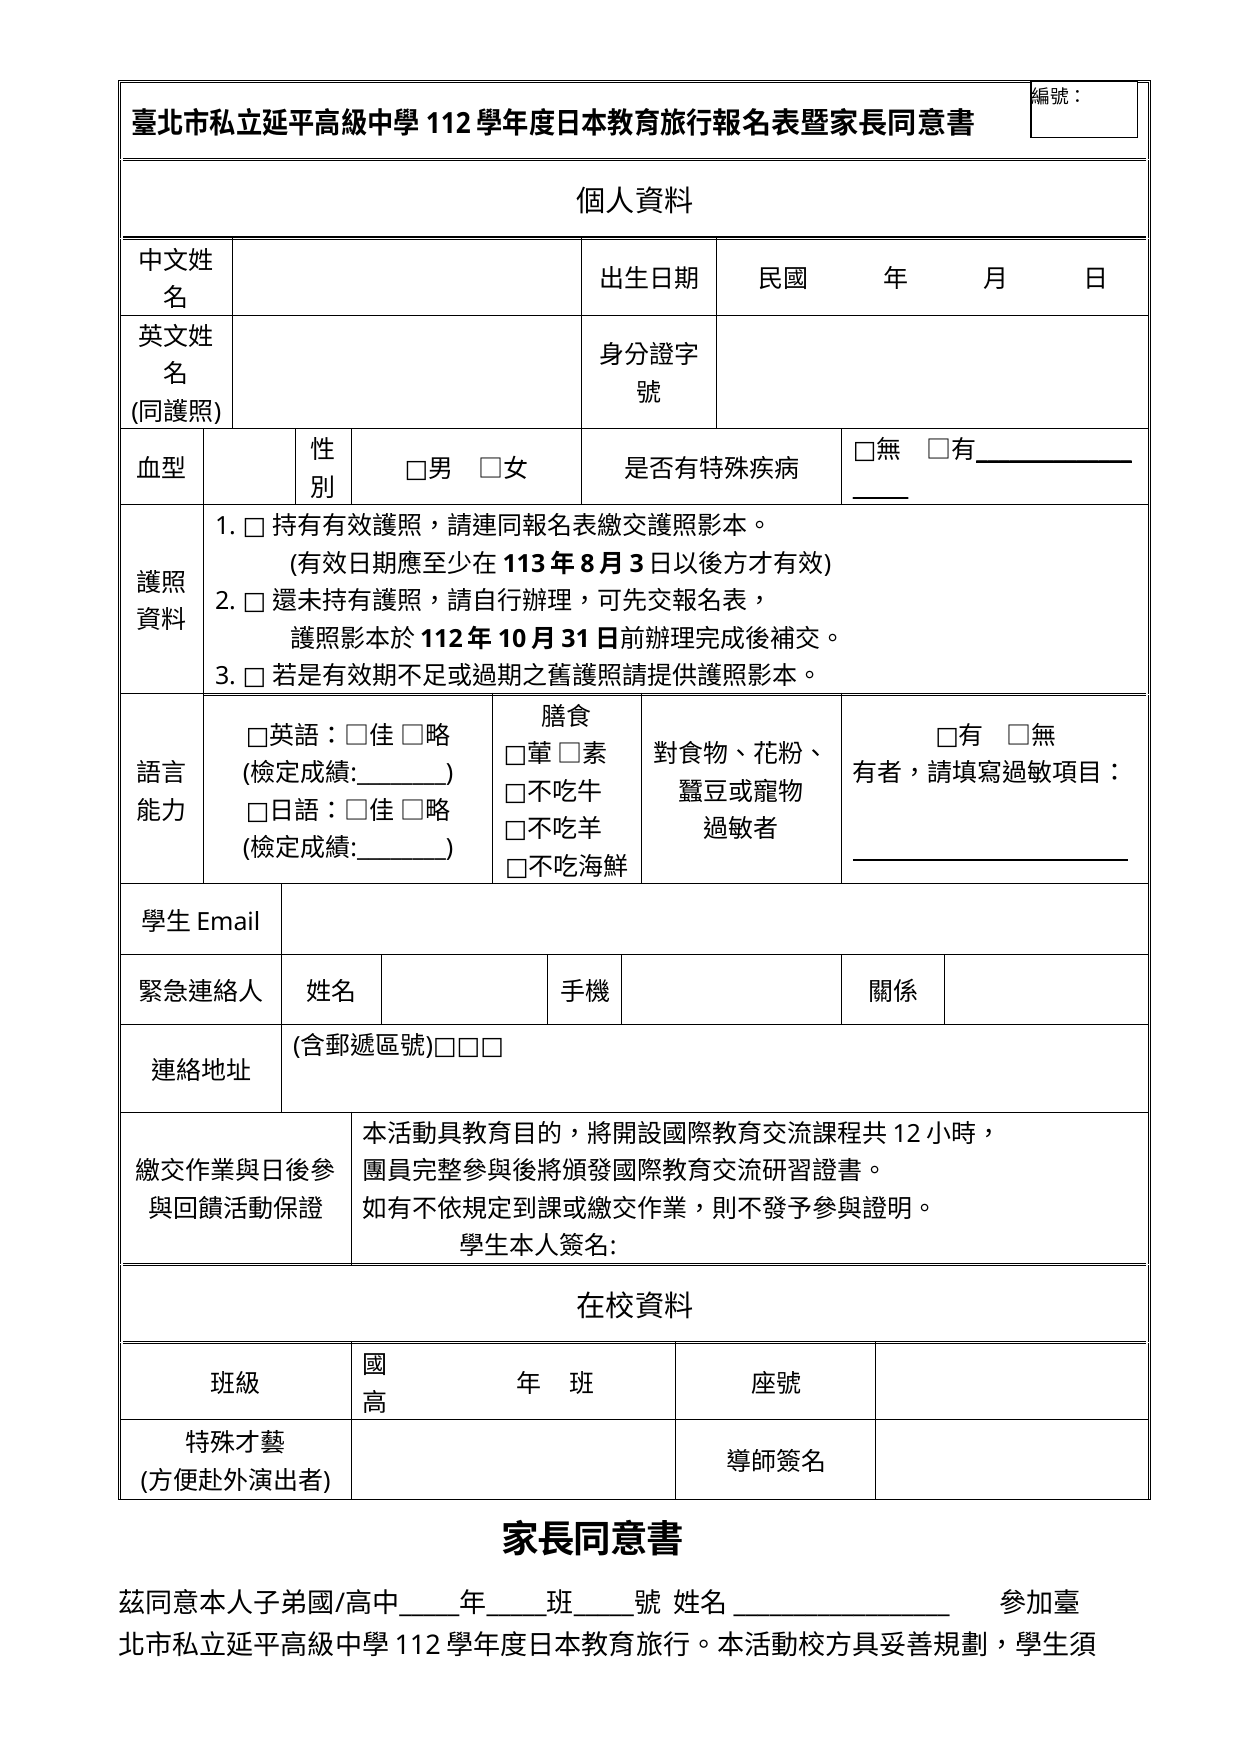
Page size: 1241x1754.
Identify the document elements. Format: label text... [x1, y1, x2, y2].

text 家長同意書 [118, 1519, 1068, 1561]
table_cell 個人資料 [120, 158, 1150, 236]
table_cell □英語：□佳 □略 (檢定成績:________) □日語：□佳 □略 (檢定成績:________) [204, 696, 492, 883]
table_cell 身分證字號 [582, 316, 716, 428]
table_cell 在校資料 [121, 1263, 1148, 1341]
table_cell 連絡地址 [121, 1025, 281, 1112]
table_cell 班級 [121, 1341, 351, 1419]
table_cell 性別 [296, 429, 351, 504]
table_cell 膳食 □葷 □素 □不吃牛 □不吃羊 □不吃海鮮 [493, 696, 641, 883]
table_cell [233, 316, 581, 428]
table_cell (含郵遞區號)□□□ [282, 1025, 1148, 1112]
table_cell 護照資料 [121, 505, 203, 693]
table_cell □有 □無 有者，請填寫過敏項目： [842, 693, 1148, 883]
table_cell 血型 [121, 429, 203, 504]
table_cell 對食物、花粉、蠶豆或寵物 過敏者 [642, 696, 841, 883]
table_cell [233, 240, 581, 314]
table_cell [352, 1420, 675, 1499]
table_cell □男 □女 [352, 429, 581, 504]
table_cell 導師簽名 [676, 1420, 875, 1499]
table_cell 本活動具教育目的，將開設國際教育交流課程共12小時， 團員完整參與後將頒發國際教育交流研習證書。 如有不依規定到課或繳交作業，則不發予參與證明。 學生本人簽名: [352, 1113, 1148, 1263]
table_cell [622, 955, 841, 1024]
table_cell [382, 955, 547, 1024]
table_cell [204, 429, 295, 504]
table_cell 民國 年 月 日 [717, 236, 1148, 314]
table_cell [282, 884, 1148, 954]
table_cell 學生Email [121, 884, 281, 954]
table_cell 中文姓名 [121, 236, 232, 314]
table_cell 特殊才藝 (方便赴外演出者) [121, 1420, 351, 1499]
table_cell 是否有特殊疾病 [582, 429, 841, 504]
table_cell 出生日期 [582, 240, 716, 314]
table_cell 手機 [548, 955, 621, 1024]
table_cell [945, 955, 1148, 1024]
table_cell [876, 1420, 1148, 1499]
table_cell [876, 1341, 1148, 1419]
table_cell 緊急連絡人 [121, 955, 281, 1024]
table_cell 關係 [842, 955, 944, 1024]
table_cell 繳交作業與日後參與回饋活動保證 [121, 1113, 351, 1263]
table_cell 姓名 [282, 955, 381, 1024]
table_cell 年 班 [492, 1344, 675, 1419]
table_cell 語言能力 [121, 694, 203, 883]
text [118, 1579, 1107, 1663]
table_header 臺北市私立延平高級中學112學年度日本教育旅行報名表暨家長同意書 [121, 83, 1148, 158]
table_cell 英文姓名 (同護照) [121, 316, 232, 428]
table_cell □無 □有___________________ [842, 429, 1148, 504]
table_cell 1. □ 持有有效護照，請連同報名表繳交護照影本。 (有效日期應至少在113年8月3日以後方才有效) 2. □ 還未持有護照，請自行辦理，可先交報名表， 護照影本於112年10月31日前辦理完成後補交。 3. □ 若是有效期不足或過期之舊護照請提供護照影本。 [204, 505, 1148, 693]
table_cell [717, 316, 1148, 428]
table_cell 座號 [676, 1344, 875, 1419]
table_cell 國 高 [352, 1344, 492, 1419]
